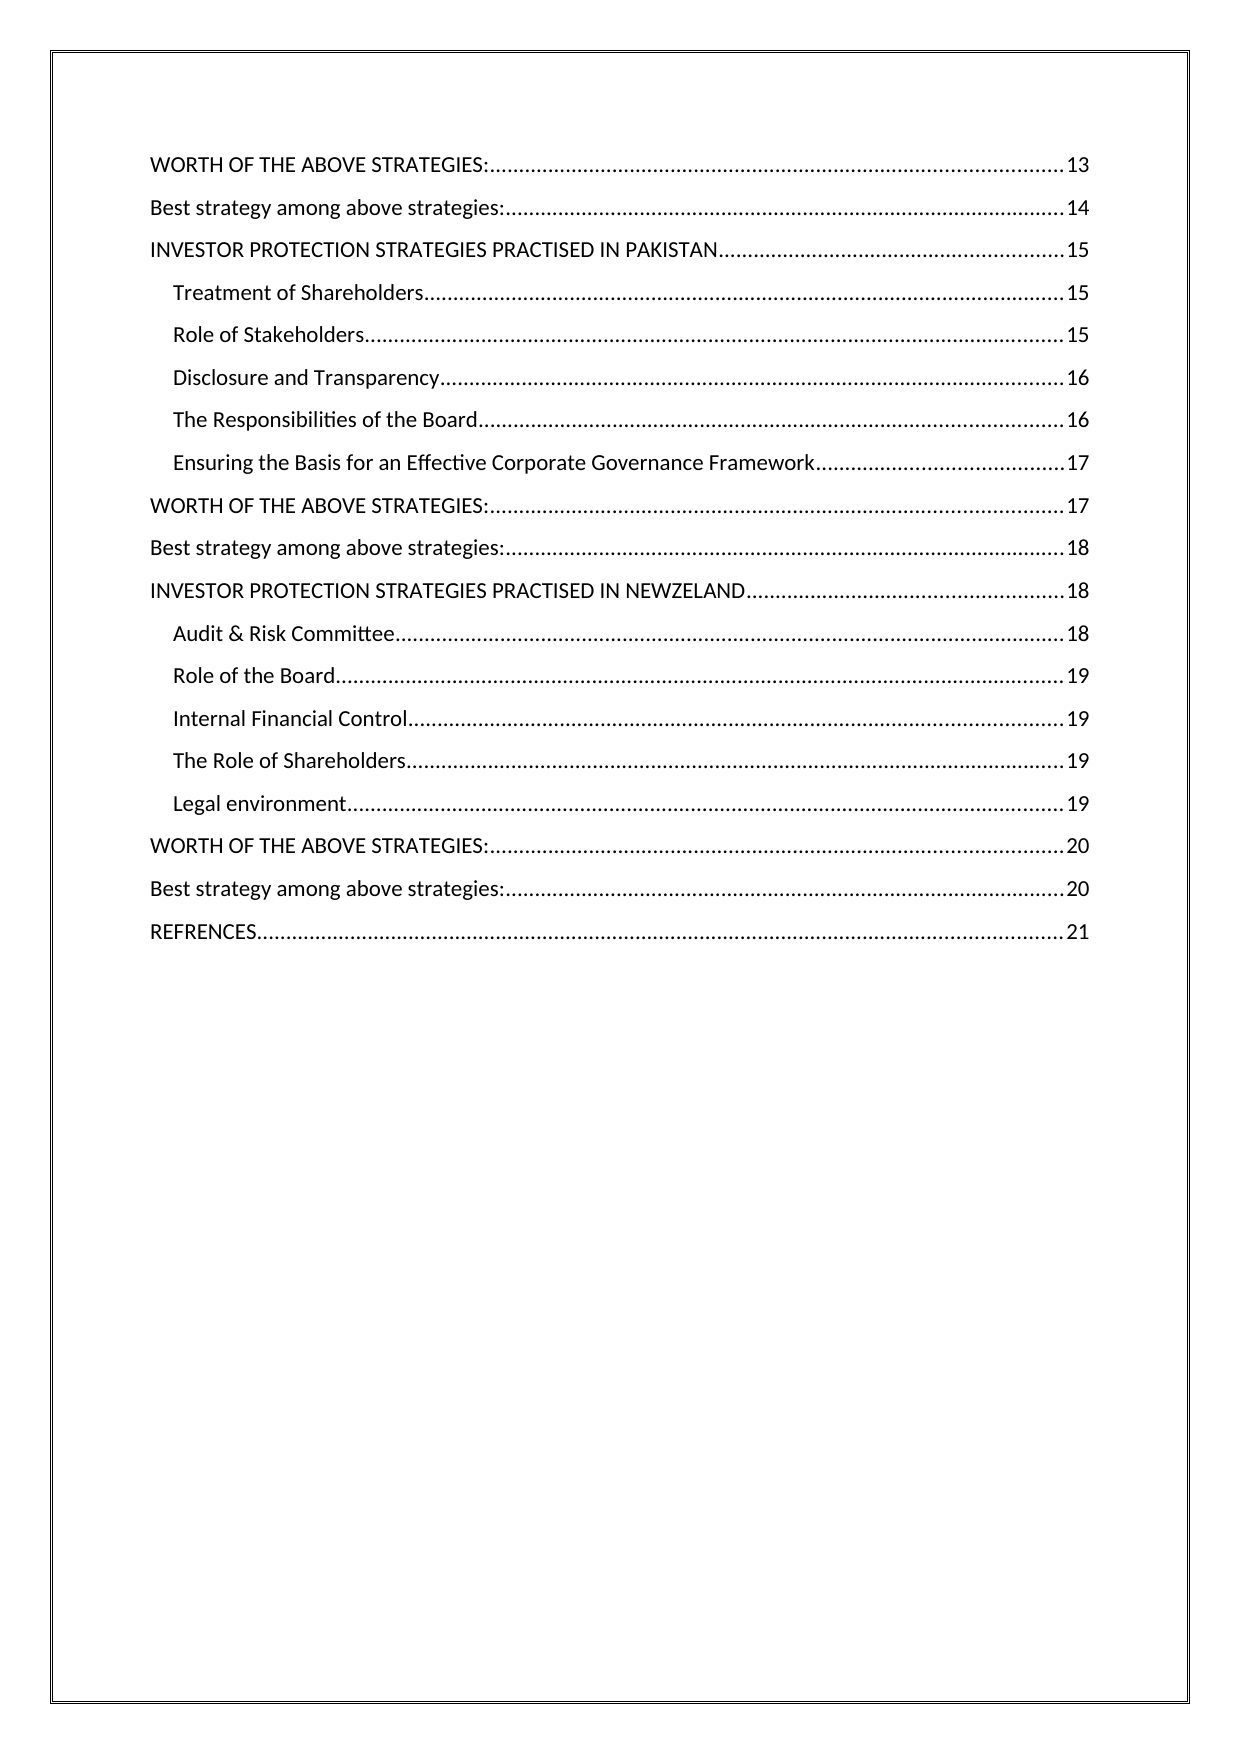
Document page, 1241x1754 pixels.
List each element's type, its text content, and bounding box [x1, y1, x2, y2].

text Best strategy among above strategies: 20 [150, 874, 1090, 902]
text Audit & Risk Committee 18 [173, 619, 1090, 647]
text Role of the Board 19 [173, 661, 1090, 689]
text Best strategy among above strategies: 18 [150, 533, 1090, 561]
text WORTH OF THE ABOVE STRATEGIES: 17 [150, 491, 1090, 519]
text The Role of Shareholders 19 [173, 746, 1090, 774]
text REFRENCES 21 [150, 917, 1090, 945]
text Disclosure and Transparency 16 [173, 363, 1090, 391]
text The Responsibilities of the Board 16 [173, 406, 1090, 434]
text Ensuring the Basis for an Effective Corporate Governance Framework 17 [173, 448, 1090, 476]
text WORTH OF THE ABOVE STRATEGIES: 13 [150, 150, 1090, 178]
text Treatment of Shareholders 15 [173, 278, 1090, 306]
text Best strategy among above strategies: 14 [150, 193, 1090, 221]
text INVESTOR PROTECTION STRATEGIES PRACTISED IN NEWZELAND 18 [150, 576, 1090, 604]
text WORTH OF THE ABOVE STRATEGIES: 20 [150, 832, 1090, 860]
text Role of Stakeholders 15 [173, 320, 1090, 348]
text INVESTOR PROTECTION STRATEGIES PRACTISED IN PAKISTAN 15 [150, 235, 1090, 263]
text Internal Financial Control 19 [173, 704, 1090, 732]
text Legal environment 19 [173, 789, 1090, 817]
